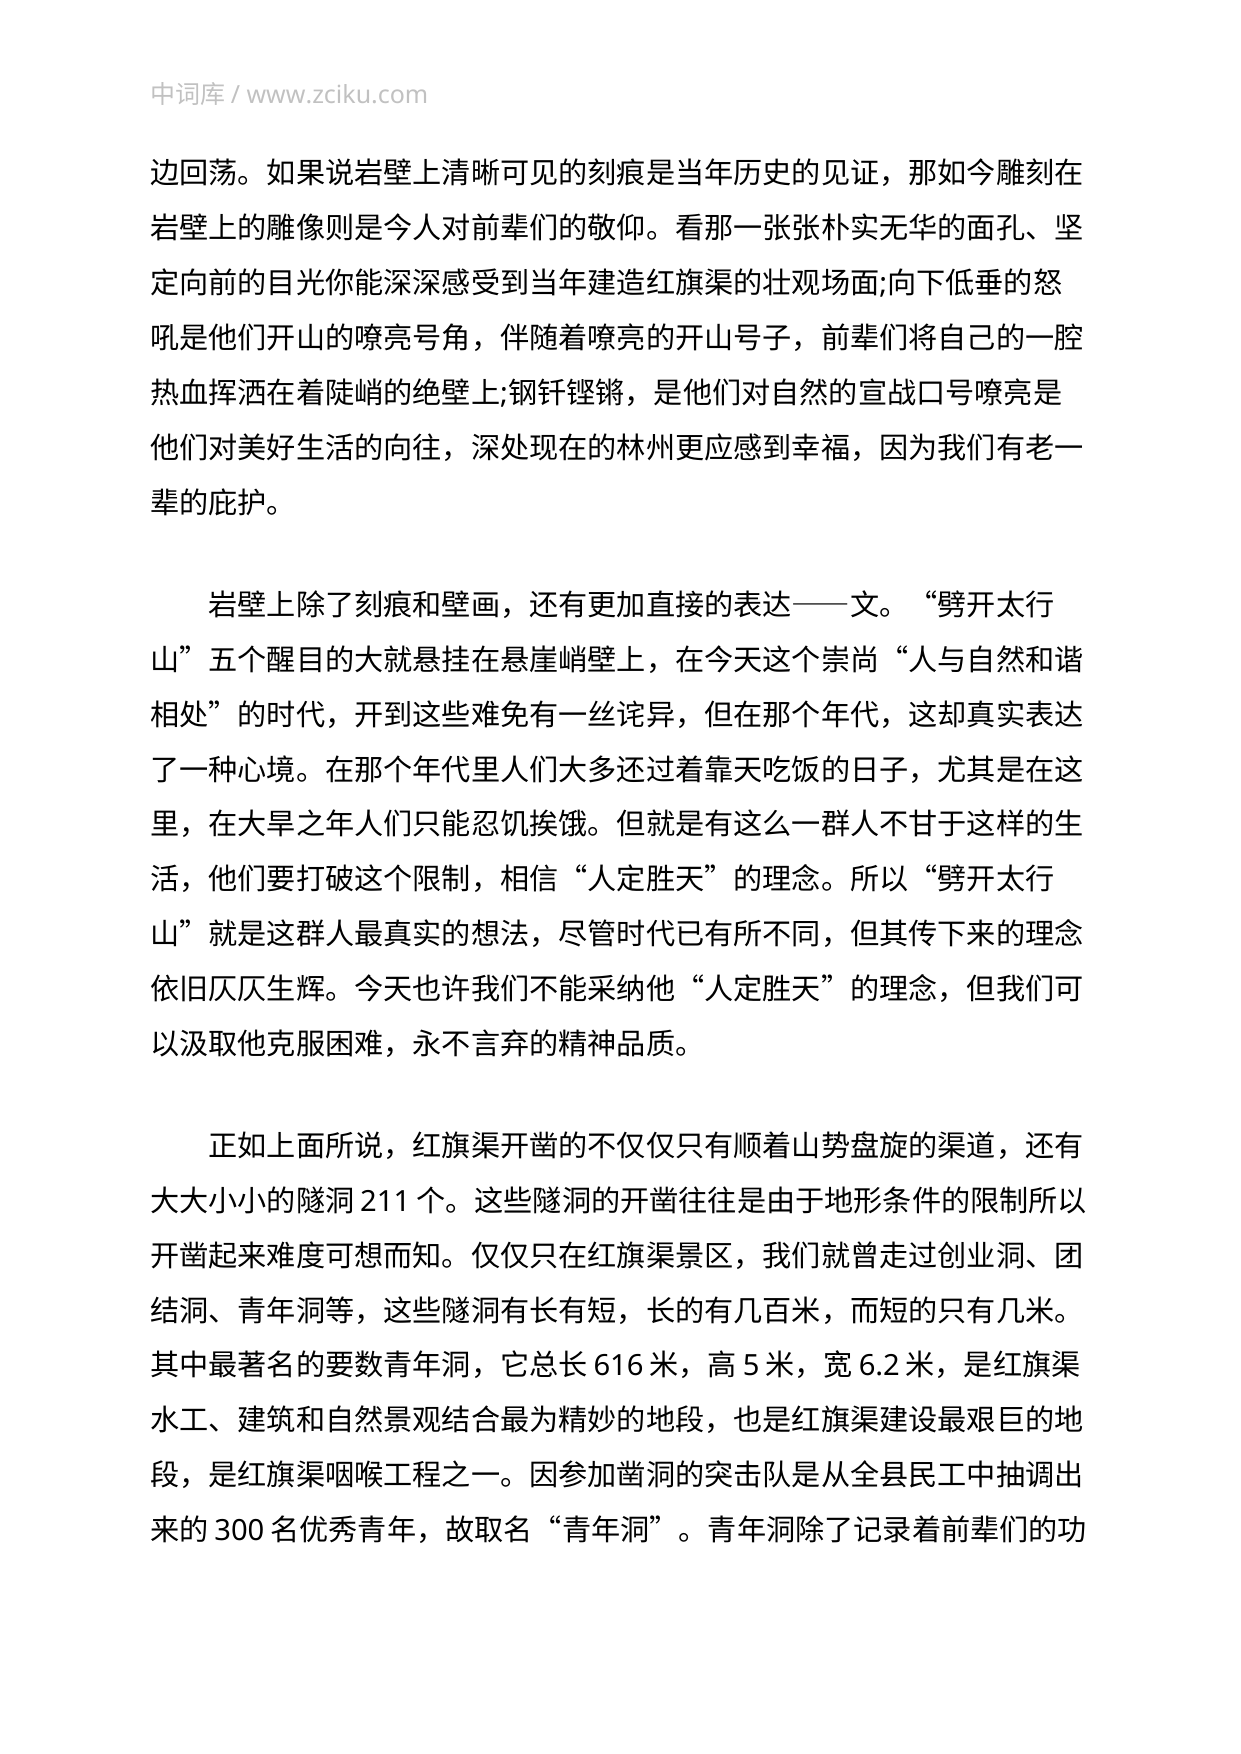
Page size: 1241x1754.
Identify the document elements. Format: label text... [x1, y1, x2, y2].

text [150, 1122, 1090, 1549]
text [150, 150, 1090, 522]
text 岩壁上除了刻痕和壁画，还有更加直接的表达——文。“劈开太行山”五个醒目的大就悬挂在悬崖峭壁上，在今天这个崇尚“人与自然和谐相处”的时代，开到这些难免有一丝诧异，但在那个年代，这却真实表达了一种心境。在那个年代里人们大多还过着靠天吃饭的日子，尤其是在这里，在大旱之年人们只能忍饥挨饿。但就是有这么一群人不甘于这样的生活，他们要打破这个限制，相信“人定胜天”的理念。所以“劈开太行山”就是这群人最真实的想法，尽管时代已有所不同，但其传下来的理念依旧仄仄生辉。今天也许我们不能采纳他“人定胜天”的理念，但我们可以汲取他克服困难，永不言弃的精神品质。 [150, 581, 1090, 1063]
